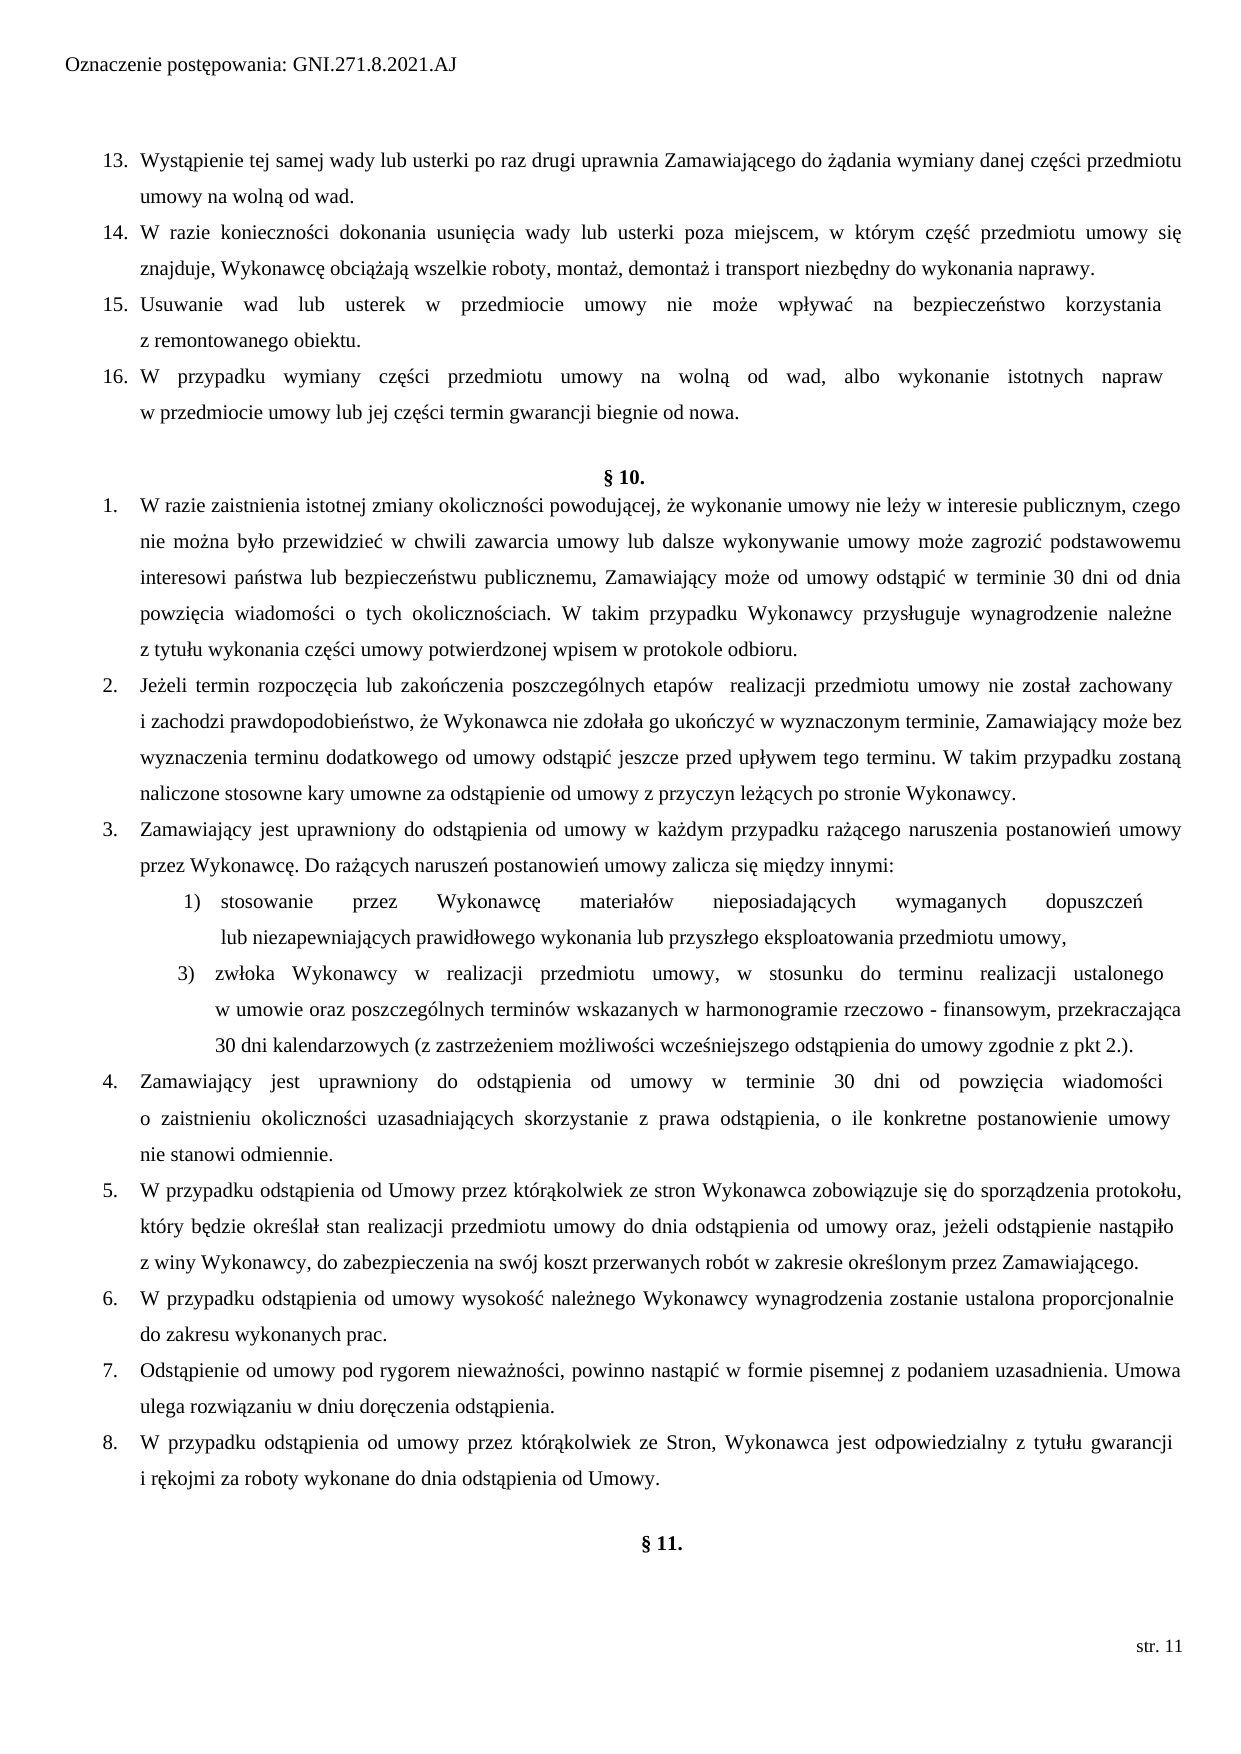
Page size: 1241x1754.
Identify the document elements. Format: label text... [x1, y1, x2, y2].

list W razie konieczności dokonania usunięcia wady lub usterki poza miejscem, w którym część przedmiotu umowy się znajduje, Wykonawcę obciążają wszelkie roboty, montaż, demontaż i transport niezbędny do wykonania naprawy. [102, 220, 1183, 280]
list W przypadku wymiany części przedmiotu umowy na wolną od wad, albo wykonanie istotnych napraw w przedmiocie umowy lub jej części termin gwarancji biegnie od nowa. [102, 364, 1183, 424]
list W przypadku odstąpienia od umowy wysokość należnego Wykonawcy wynagrodzenia zostanie ustalona proporcjonalnie do zakresu wykonanych prac. [102, 1286, 1183, 1346]
list Wystąpienie tej samej wady lub usterki po raz drugi uprawnia Zamawiającego do żądania wymiany danej części przedmiotu umowy na wolną od wad. [102, 148, 1183, 208]
text § 11. [140, 1531, 1183, 1555]
text § 10. [65, 465, 1183, 489]
list Jeżeli termin rozpoczęcia lub zakończenia poszczególnych etapów realizacji przedmiotu umowy nie został zachowany i zachodzi prawdopodobieństwo, że Wykonawca nie zdołała go ukończyć w wyznaczonym terminie, Zamawiający może bez wyznaczenia terminu dodatkowego od umowy odstąpić jeszcze przed upływem tego terminu. W takim przypadku zostaną naliczone stosowne kary umowne za odstąpienie od umowy z przyczyn leżących po stronie Wykonawcy. [102, 673, 1183, 805]
list zwłoka Wykonawcy w realizacji przedmiotu umowy, w stosunku do terminu realizacji ustalonego w umowie oraz poszczególnych terminów wskazanych w harmonogramie rzeczowo - finansowym, przekraczająca 30 dni kalendarzowych (z zastrzeżeniem możliwości wcześniejszego odstąpienia do umowy zgodnie z pkt 2.). [177, 961, 1183, 1057]
list W przypadku odstąpienia od umowy przez którąkolwiek ze Stron, Wykonawca jest odpowiedzialny z tytułu gwarancji i rękojmi za roboty wykonane do dnia odstąpienia od Umowy. [102, 1430, 1183, 1490]
list Odstąpienie od umowy pod rygorem nieważności, powinno nastąpić w formie pisemnej z podaniem uzasadnienia. Umowa ulega rozwiązaniu w dniu doręczenia odstąpienia. [102, 1358, 1183, 1418]
list W razie zaistnienia istotnej zmiany okoliczności powodującej, że wykonanie umowy nie leży w interesie publicznym, czego nie można było przewidzieć w chwili zawarcia umowy lub dalsze wykonywanie umowy może zagrozić podstawowemu interesowi państwa lub bezpieczeństwu publicznemu, Zamawiający może od umowy odstąpić w terminie 30 dni od dnia powzięcia wiadomości o tych okolicznościach. W takim przypadku Wykonawcy przysługuje wynagrodzenie należne z tytułu wykonania części umowy potwierdzonej wpisem w protokole odbioru. [102, 493, 1183, 661]
list Zamawiający jest uprawniony do odstąpienia od umowy w każdym przypadku rażącego naruszenia postanowień umowy przez Wykonawcę. Do rażących naruszeń postanowień umowy zalicza się między innymi: [102, 817, 1183, 877]
list Zamawiający jest uprawniony do odstąpienia od umowy w terminie 30 dni od powzięcia wiadomości o zaistnieniu okoliczności uzasadniających skorzystanie z prawa odstąpienia, o ile konkretne postanowienie umowy nie stanowi odmiennie. [102, 1069, 1183, 1166]
list Usuwanie wad lub usterek w przedmiocie umowy nie może wpływać na bezpieczeństwo korzystania z remontowanego obiektu. [102, 292, 1183, 352]
list W przypadku odstąpienia od Umowy przez którąkolwiek ze stron Wykonawca zobowiązuje się do sporządzenia protokołu, który będzie określał stan realizacji przedmiotu umowy do dnia odstąpienia od umowy oraz, jeżeli odstąpienie nastąpiło z winy Wykonawcy, do zabezpieczenia na swój koszt przerwanych robót w zakresie określonym przez Zamawiającego. [102, 1177, 1183, 1274]
list stosowanie przez Wykonawcę materiałów nieposiadających wymaganych dopuszczeń lub niezapewniających prawidłowego wykonania lub przyszłego eksploatowania przedmiotu umowy, [183, 889, 1183, 949]
